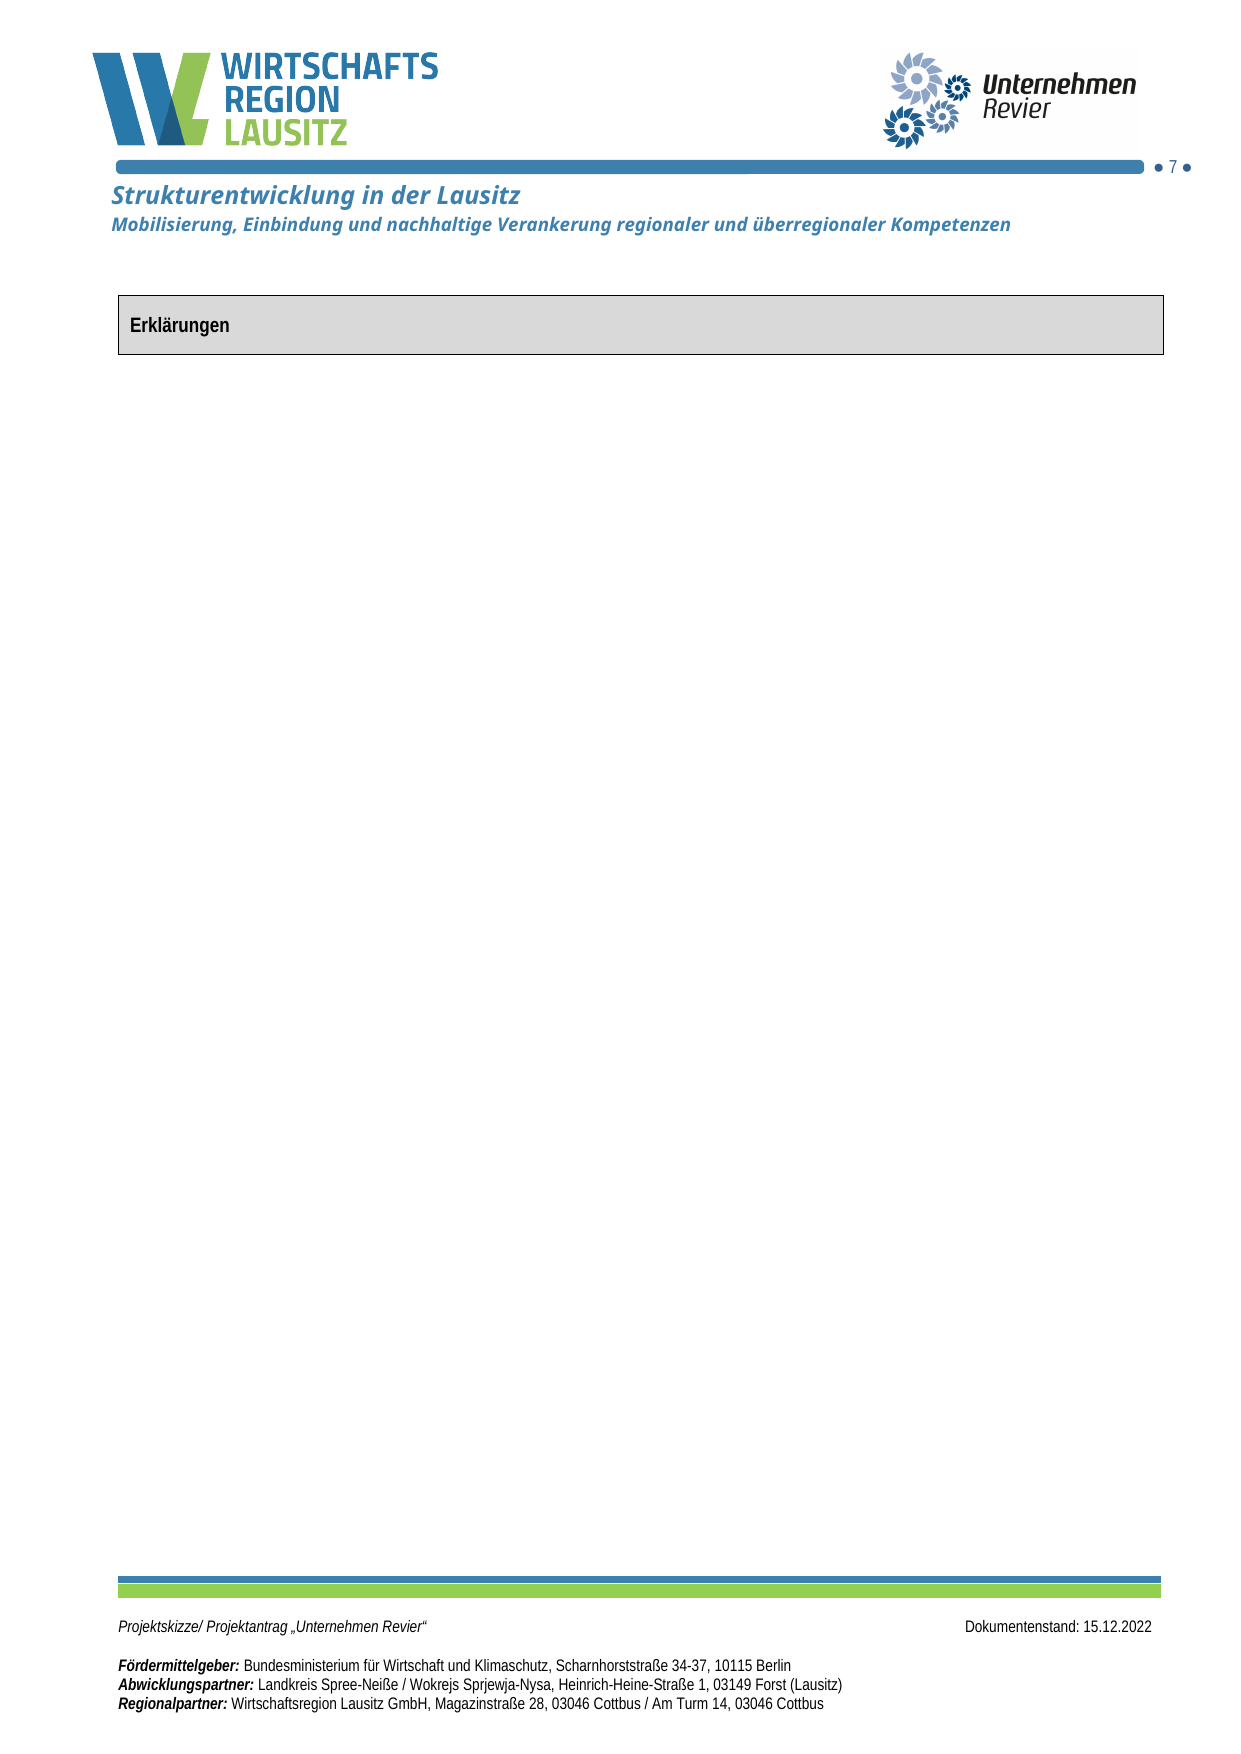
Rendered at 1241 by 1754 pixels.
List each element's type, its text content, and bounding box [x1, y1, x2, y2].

table_header Erklärungen [119, 296, 1163, 354]
picture [878, 48, 1141, 152]
picture [92, 52, 438, 146]
